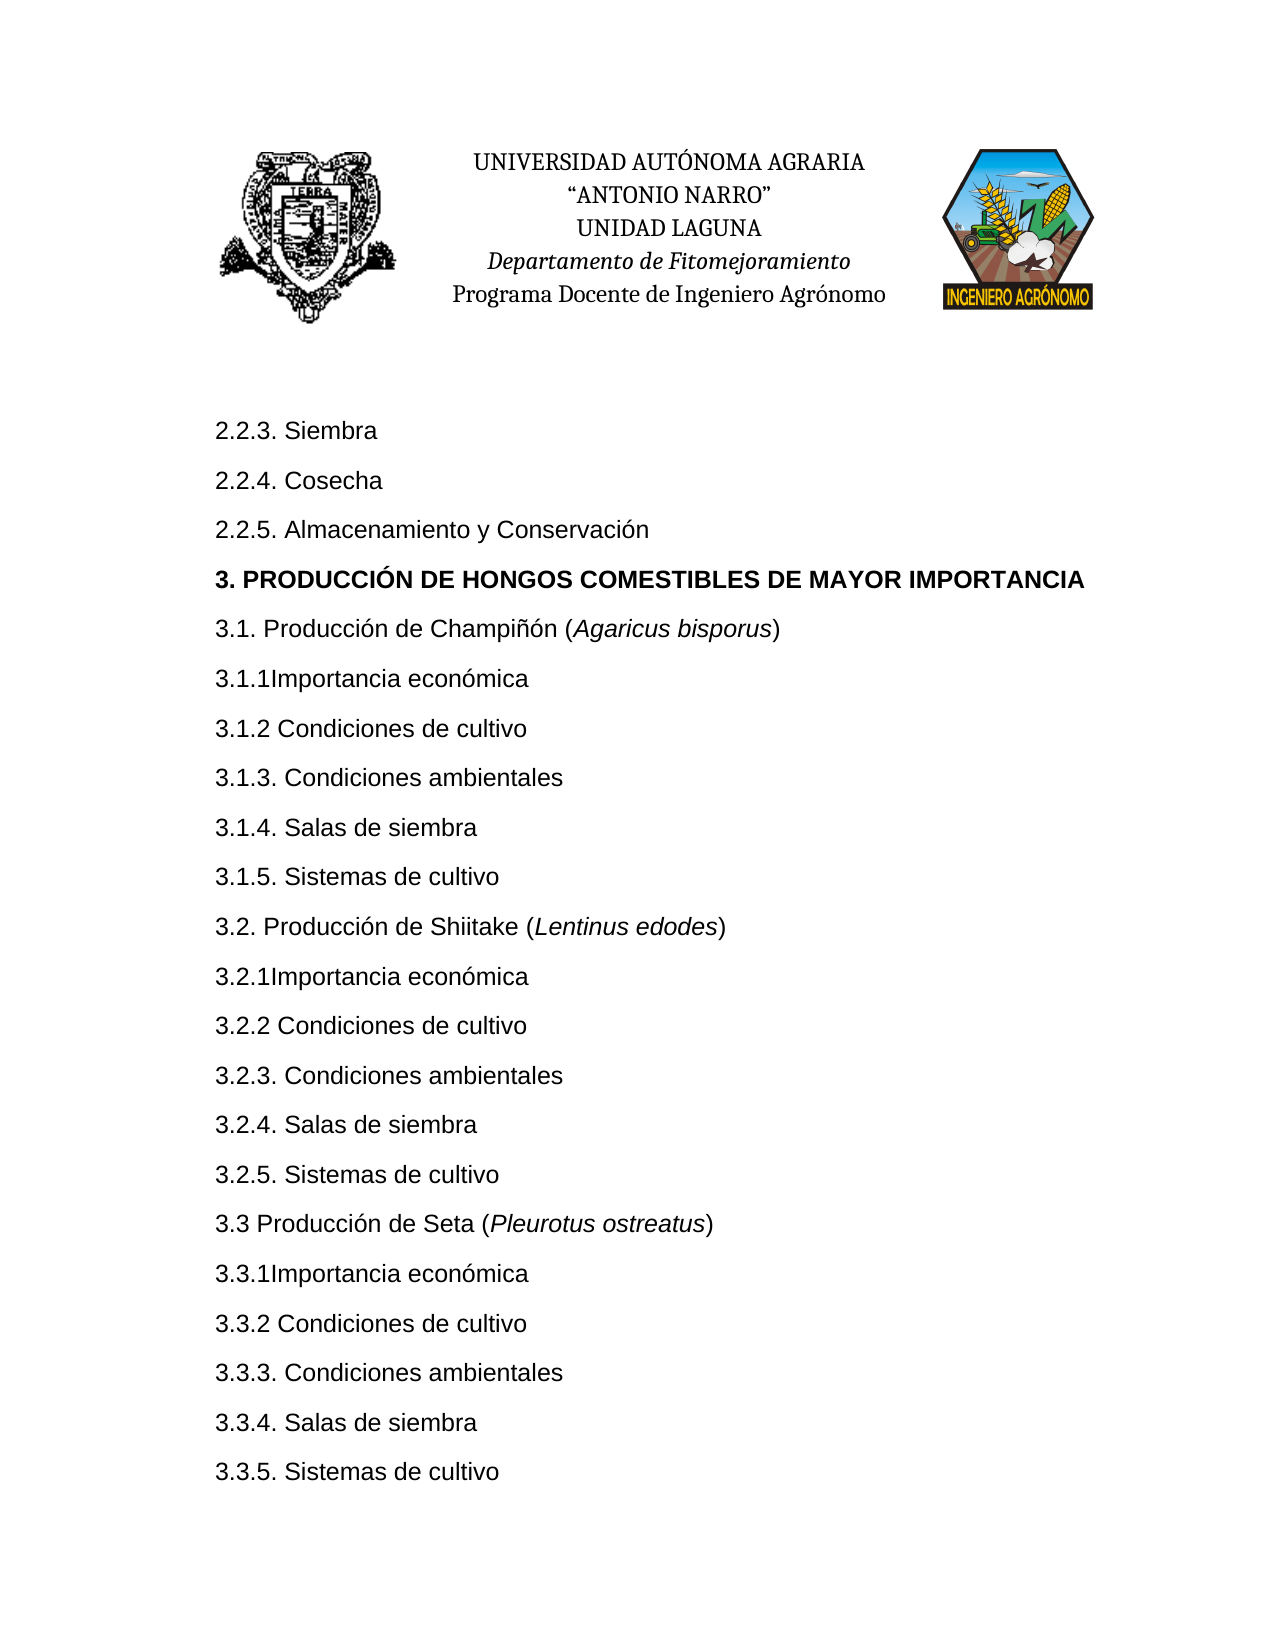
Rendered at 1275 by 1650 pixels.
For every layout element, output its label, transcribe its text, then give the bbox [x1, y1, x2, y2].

text 3.3.4. Salas de siembra [215, 1408, 1098, 1437]
text 3.1. Producción de Champiñón (Agaricus bisporus) [215, 614, 1098, 643]
text 3.2.3. Condiciones ambientales [215, 1061, 1098, 1089]
text 3.2. Producción de Shiitake (Lentinus edodes) [215, 912, 1098, 941]
text 3.3.3. Condiciones ambientales [215, 1358, 1098, 1387]
text 3.2.2 Condiciones de cultivo [215, 1011, 1098, 1040]
text 2.2.5. Almacenamiento y Conservación [215, 515, 1098, 544]
text 3.3 Producción de Seta (Pleurotus ostreatus) [215, 1209, 1098, 1238]
text 3.3.2 Condiciones de cultivo [215, 1309, 1098, 1337]
text 3.3.1Importancia económica [215, 1259, 1098, 1288]
text 2.2.4. Cosecha [215, 466, 1098, 494]
text 3.1.3. Condiciones ambientales [215, 763, 1098, 792]
text 2.2.3. Siembra [215, 416, 1098, 445]
text 3.2.5. Sistemas de cultivo [215, 1160, 1098, 1189]
text 3.2.4. Salas de siembra [215, 1110, 1098, 1139]
text 3.1.4. Salas de siembra [215, 813, 1098, 842]
text 3.1.2 Condiciones de cultivo [215, 714, 1098, 742]
text 3.1.1Importancia económica [215, 664, 1098, 693]
text 3.3.5. Sistemas de cultivo [215, 1457, 1098, 1486]
text 3. PRODUCCIÓN DE HONGOS COMESTIBLES DE MAYOR IMPORTANCIA [215, 565, 1098, 594]
picture [942, 148, 1105, 310]
text 3.1.5. Sistemas de cultivo [215, 862, 1098, 891]
text 3.2.1Importancia económica [215, 962, 1098, 990]
